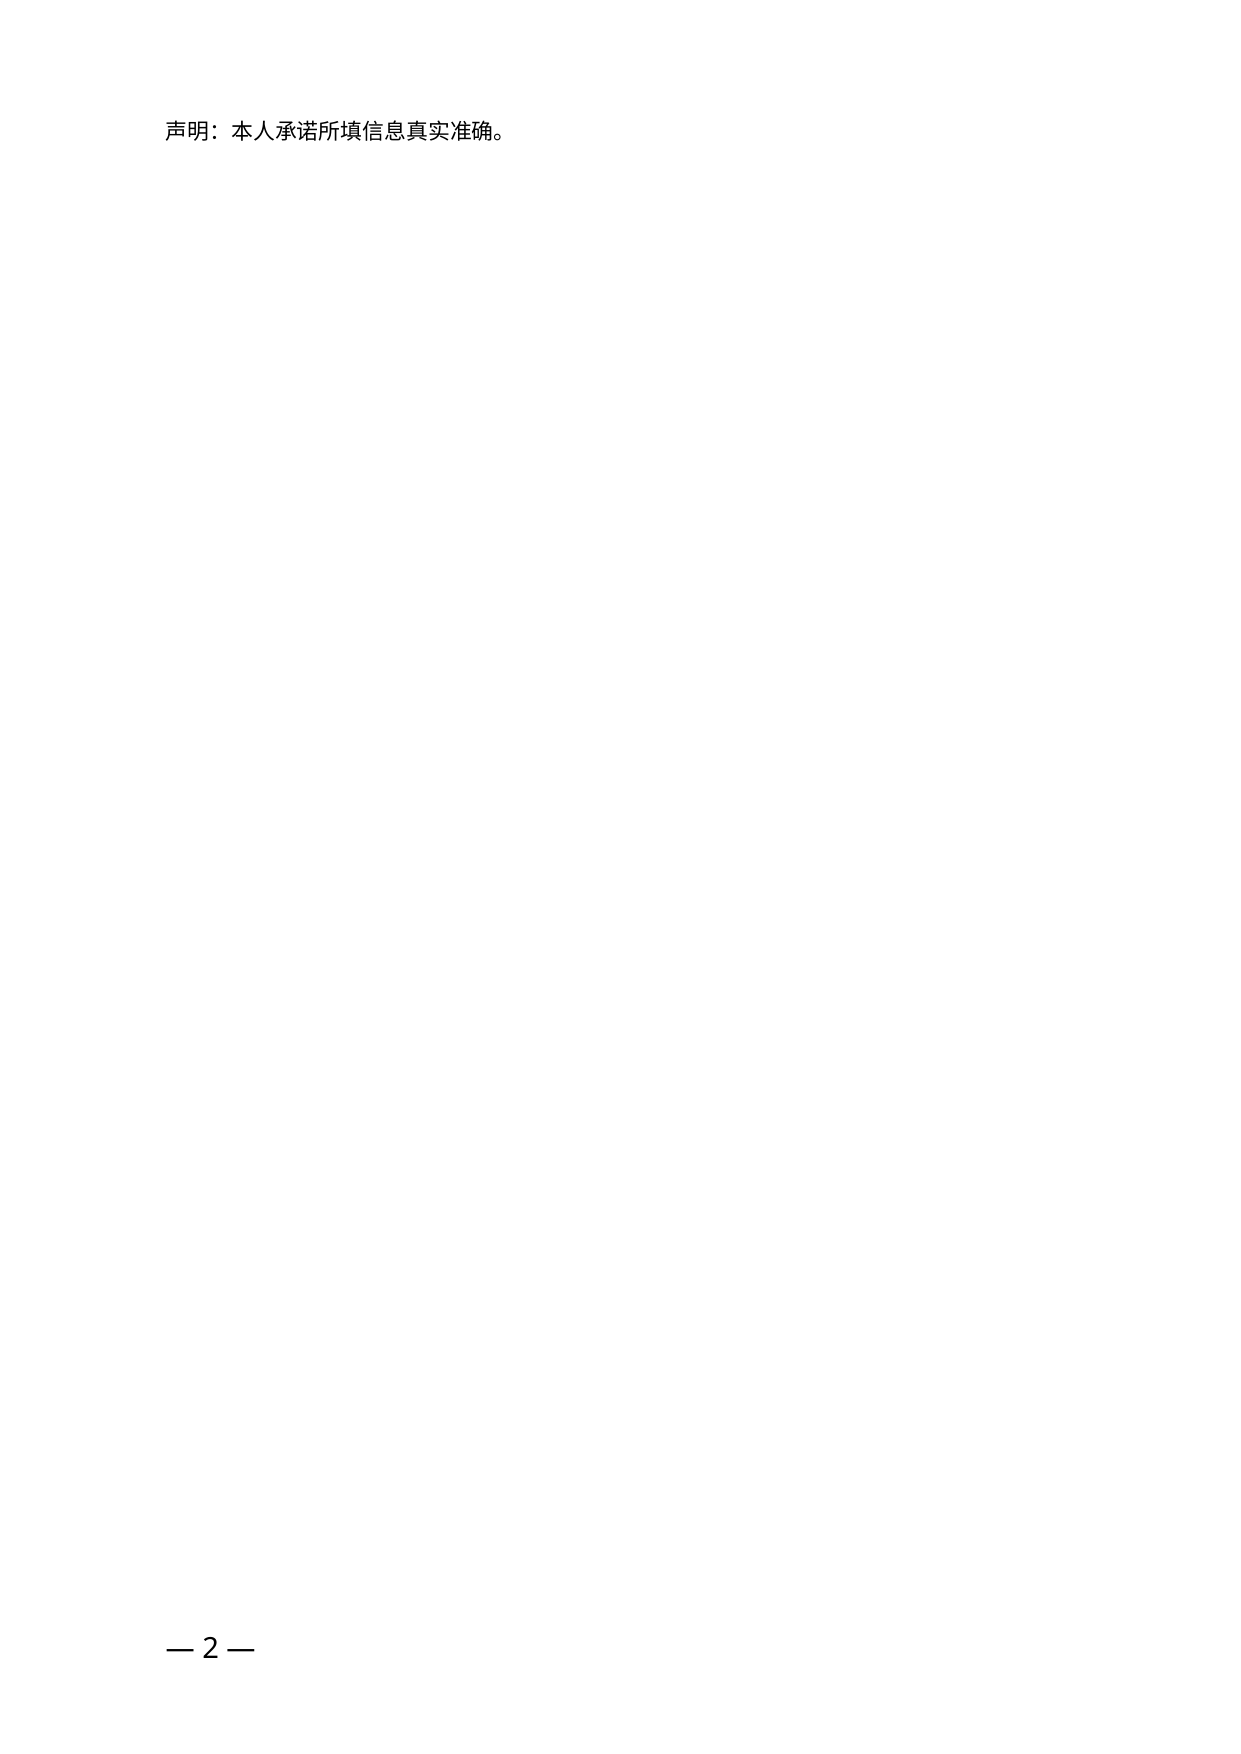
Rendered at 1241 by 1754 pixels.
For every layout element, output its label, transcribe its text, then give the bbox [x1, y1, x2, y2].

text 声明：本人承诺所填信息真实准确。 [165, 114, 1087, 146]
